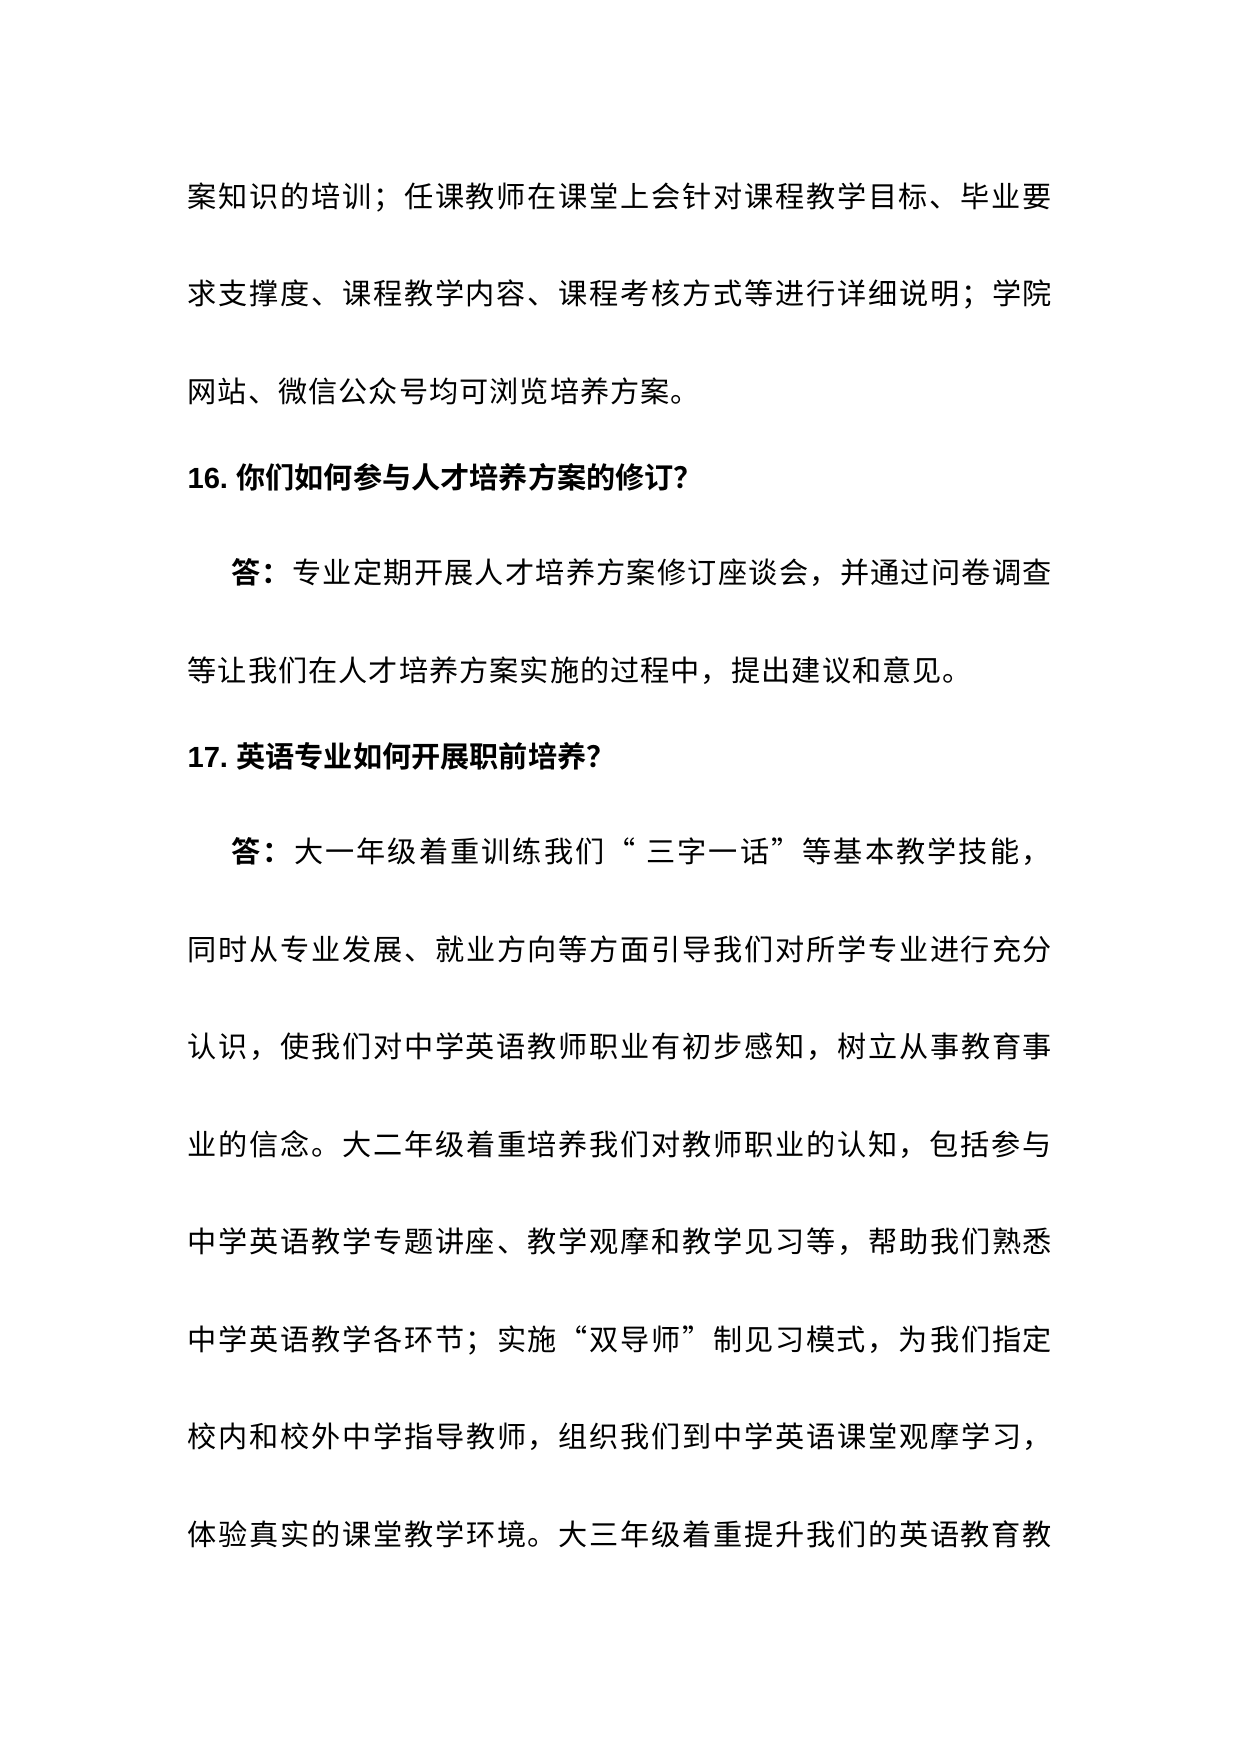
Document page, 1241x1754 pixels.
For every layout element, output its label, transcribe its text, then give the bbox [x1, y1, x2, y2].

subtitle 17. 英语专业如何开展职前培养？ [187, 722, 1053, 787]
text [187, 818, 1053, 1565]
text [187, 162, 1053, 422]
text 答：专业定期开展人才培养方案修订座谈会，并通过问卷调查等让我们在人才培养方案实施的过程中，提出建议和意见。 [187, 538, 1053, 701]
subtitle 16. 你们如何参与人才培养方案的修订？ [187, 443, 1053, 508]
